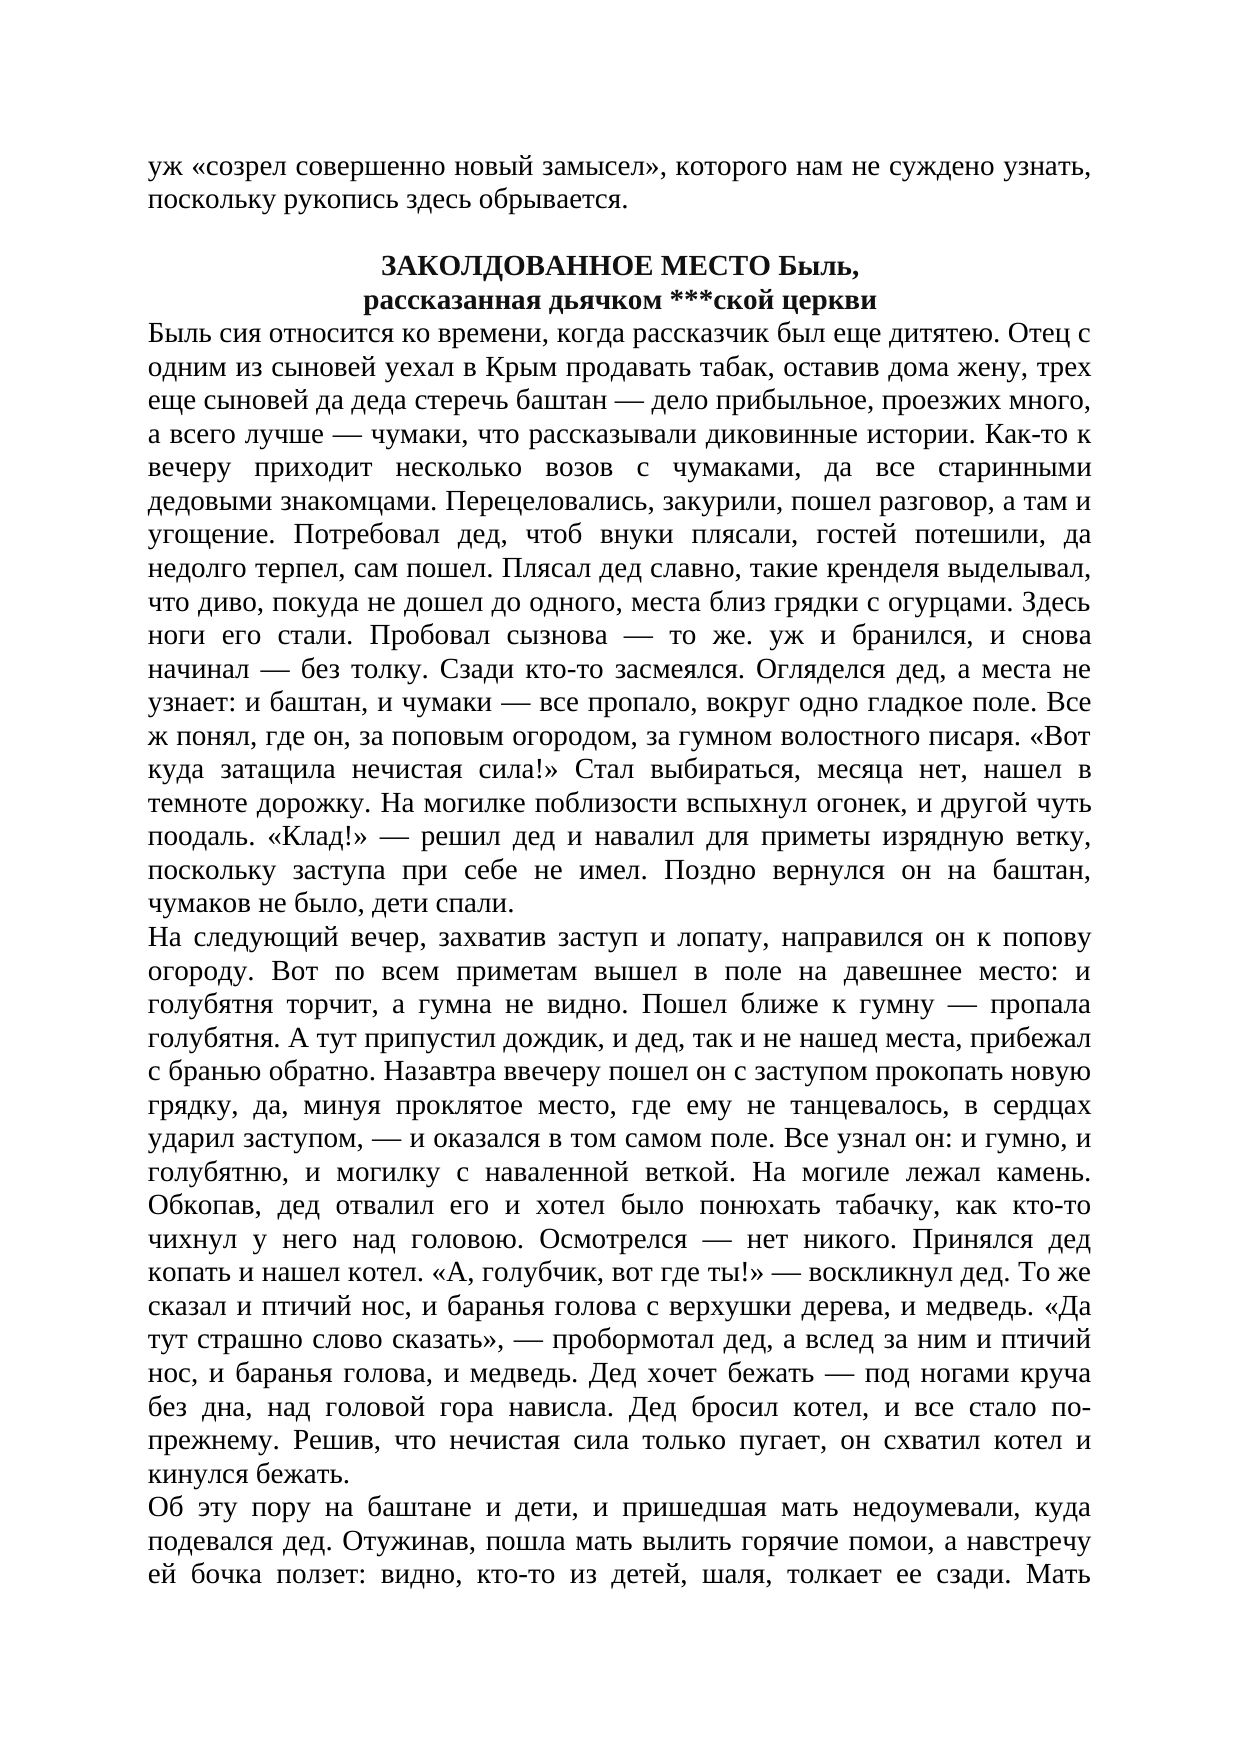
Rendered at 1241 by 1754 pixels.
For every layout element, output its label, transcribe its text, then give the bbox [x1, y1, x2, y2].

text Быль сия относится ко времени, когда рассказчик был еще дитятею. Отец с одним из сыновей уехал в Крым продавать табак, оставив дома жену, трех еще сыновей да деда стеречь баштан — дело прибыльное, проезжих много, а всего лучше — чумаки, что рассказывали диковинные истории. Как-то к вечеру приходит несколько возов с чумаками, да все старинными дедовыми знакомцами. Перецеловались, закурили, пошел разговор, а там и угощение. Потребовал дед, чтоб внуки плясали, гостей потешили, да недолго терпел, сам пошел. Плясал дед славно, такие кренделя выделывал, что диво, покуда не дошел до одного, места близ грядки с огурцами. Здесь ноги его стали. Пробовал сызнова — то же. уж и бранился, и снова начинал — без толку. Сзади кто-то засмеялся. Огляделся дед, а места не узнает: и баштан, и чумаки — все пропало, вокруг одно гладкое поле. Все ж понял, где он, за поповым огородом, за гумном волостного писаря. «Вот куда затащила нечистая сила!» Стал выбираться, месяца нет, нашел в темноте дорожку. На могилке поблизости вспыхнул огонек, и другой чуть поодаль. «Клад!» — решил дед и навалил для приметы изрядную ветку, поскольку заступа при себе не имел. Поздно вернулся он на баштан, чумаков не было, дети спали. [148, 315, 1093, 919]
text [148, 1489, 1093, 1590]
text рассказанная дьячком ***ской церкви [148, 282, 1093, 315]
text На следующий вечер, захватив заступ и лопату, направился он к попову огороду. Вот по всем приметам вышел в поле на давешнее место: и голубятня торчит, а гумна не видно. Пошел ближе к гумну — пропала голубятня. А тут припустил дождик, и дед, так и не нашед места, прибежал с бранью обратно. Назавтра ввечеру пошел он с заступом прокопать новую грядку, да, минуя проклятое место, где ему не танцевалось, в сердцах ударил заступом, — и оказался в том самом поле. Все узнал он: и гумно, и голубятню, и могилку с наваленной веткой. На могиле лежал камень. Обкопав, дед отвалил его и хотел было понюхать табачку, как кто-то чихнул у него над головою. Осмотрелся — нет никого. Принялся дед копать и нашел котел. «А, голубчик, вот где ты!» — воскликнул дед. То же сказал и птичий нос, и баранья голова с верхушки дерева, и медведь. «Да тут страшно слово сказать», — пробормотал дед, а вслед за ним и птичий нос, и баранья голова, и медведь. Дед хочет бежать — под ногами круча без дна, над головой гора нависла. Дед бросил котел, и все стало по-прежнему. Решив, что нечистая сила только пугает, он схватил котел и кинулся бежать. [148, 919, 1093, 1489]
text ЗАКОЛДОВАННОЕ МЕСТО Быль, [148, 248, 1093, 282]
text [148, 148, 1093, 215]
